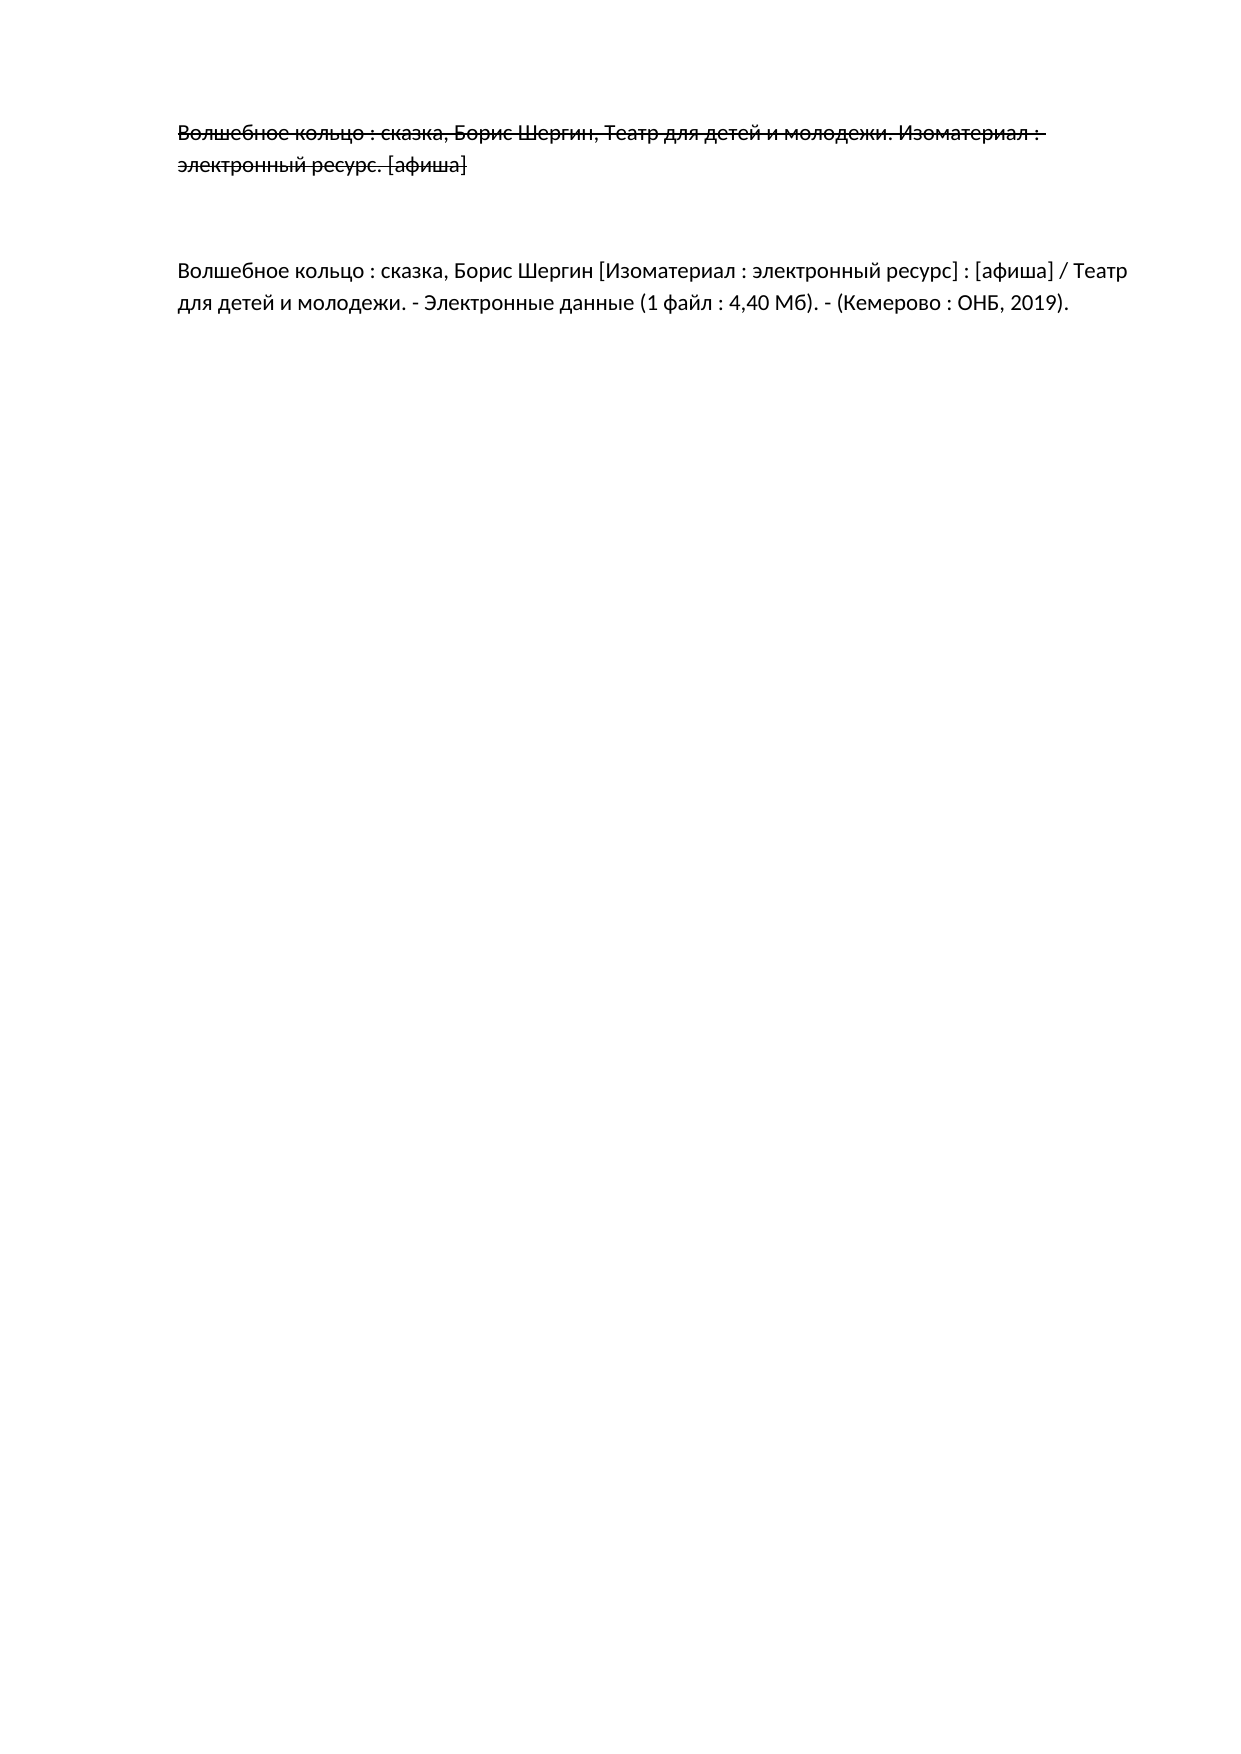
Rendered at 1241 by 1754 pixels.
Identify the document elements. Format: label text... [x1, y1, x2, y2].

text Волшебное кольцо : сказка, Борис Шергин [Изоматериал : электронный ресурс] : [афиша] / Театр для детей и молодежи. - Электронные данные (1 файл : 4,40 Мб). - (Кемерово : ОНБ, 2019). [177, 256, 1152, 317]
text Волшебное кольцо : сказка, Борис Шергин, Театр для детей и молодежи. Изоматериал : электронный ресурс. [афиша] [177, 118, 1152, 178]
